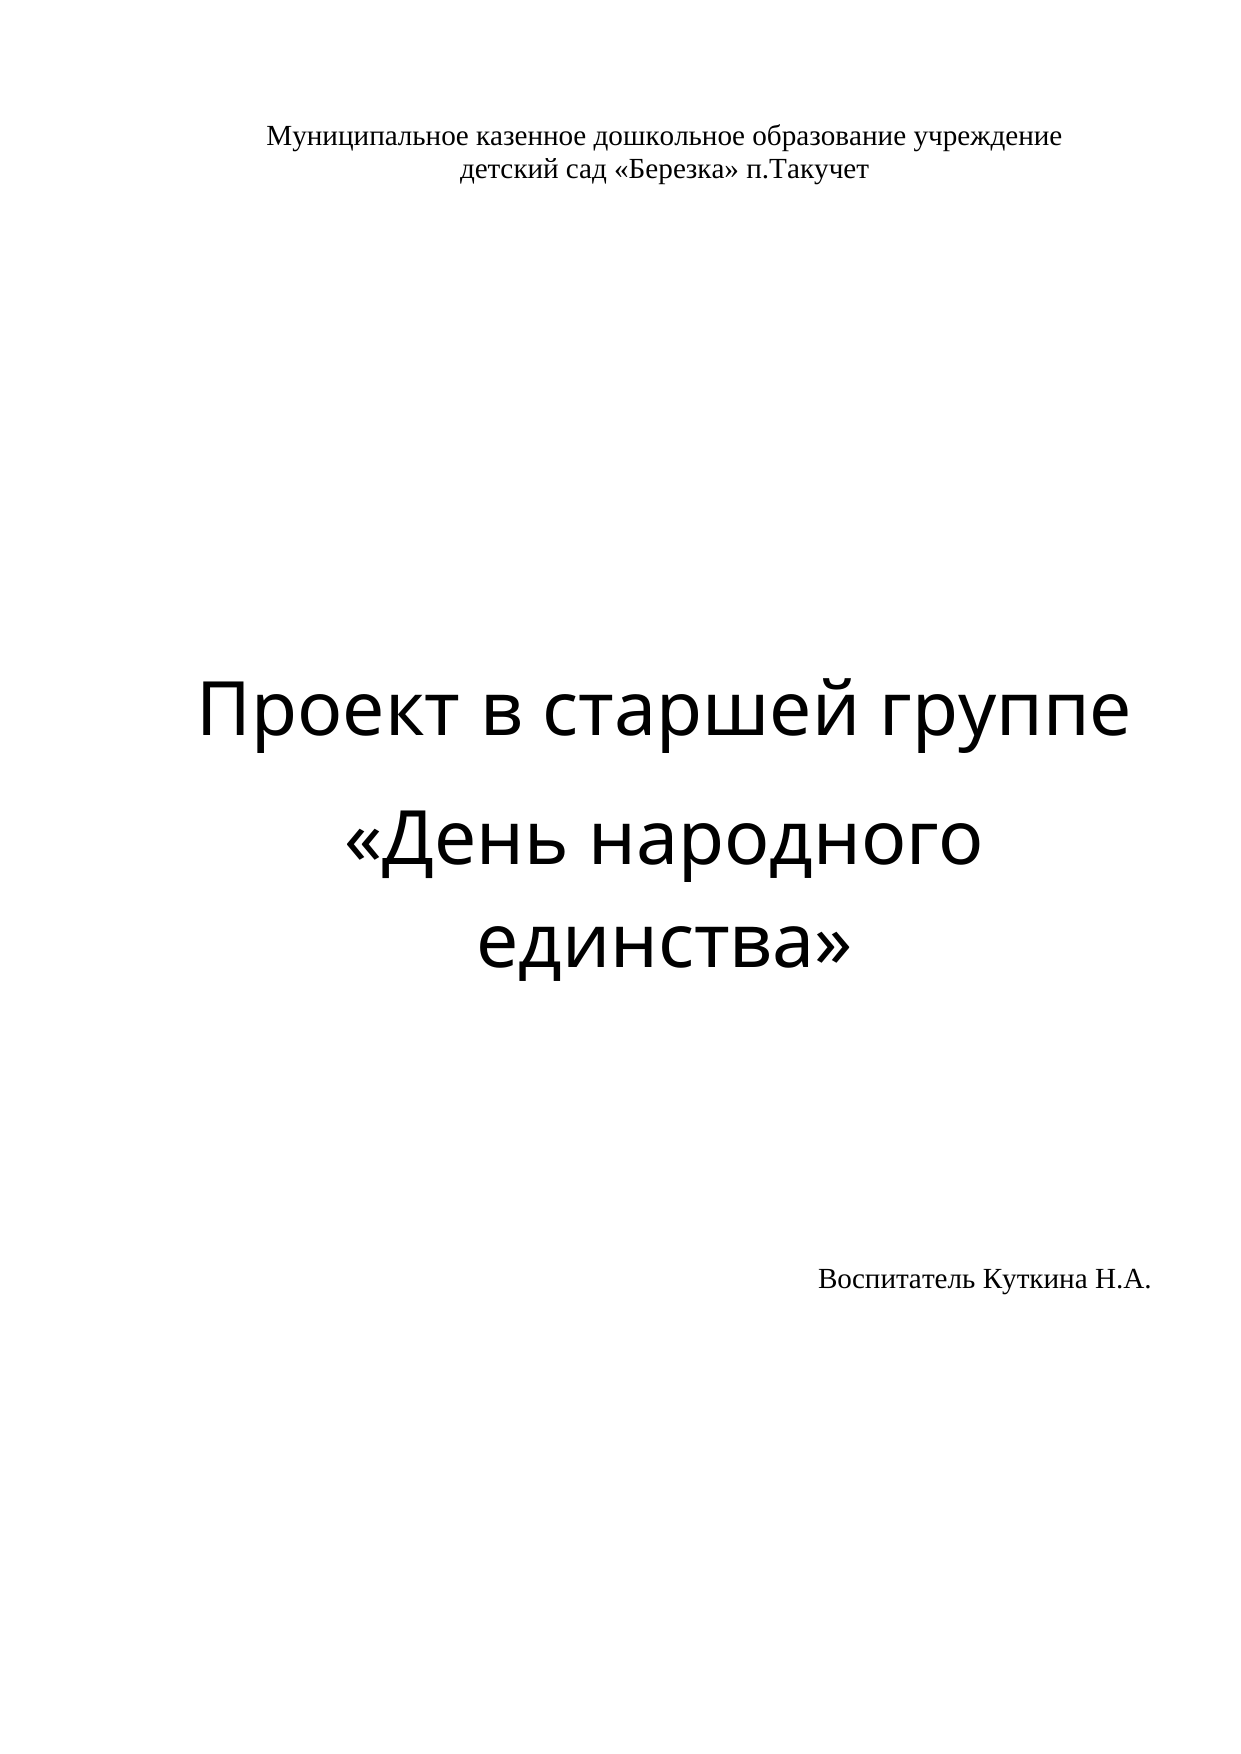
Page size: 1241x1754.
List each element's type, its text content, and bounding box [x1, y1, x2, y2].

text «День народного единства» [177, 784, 1152, 989]
text Проект в старшей группе [177, 655, 1152, 757]
text Воспитатель Куткина Н.А. [177, 1261, 1152, 1295]
text детский сад «Березка» п.Такучет [177, 152, 1152, 185]
text Муниципальное казенное дошкольное образование учреждение [177, 118, 1152, 152]
